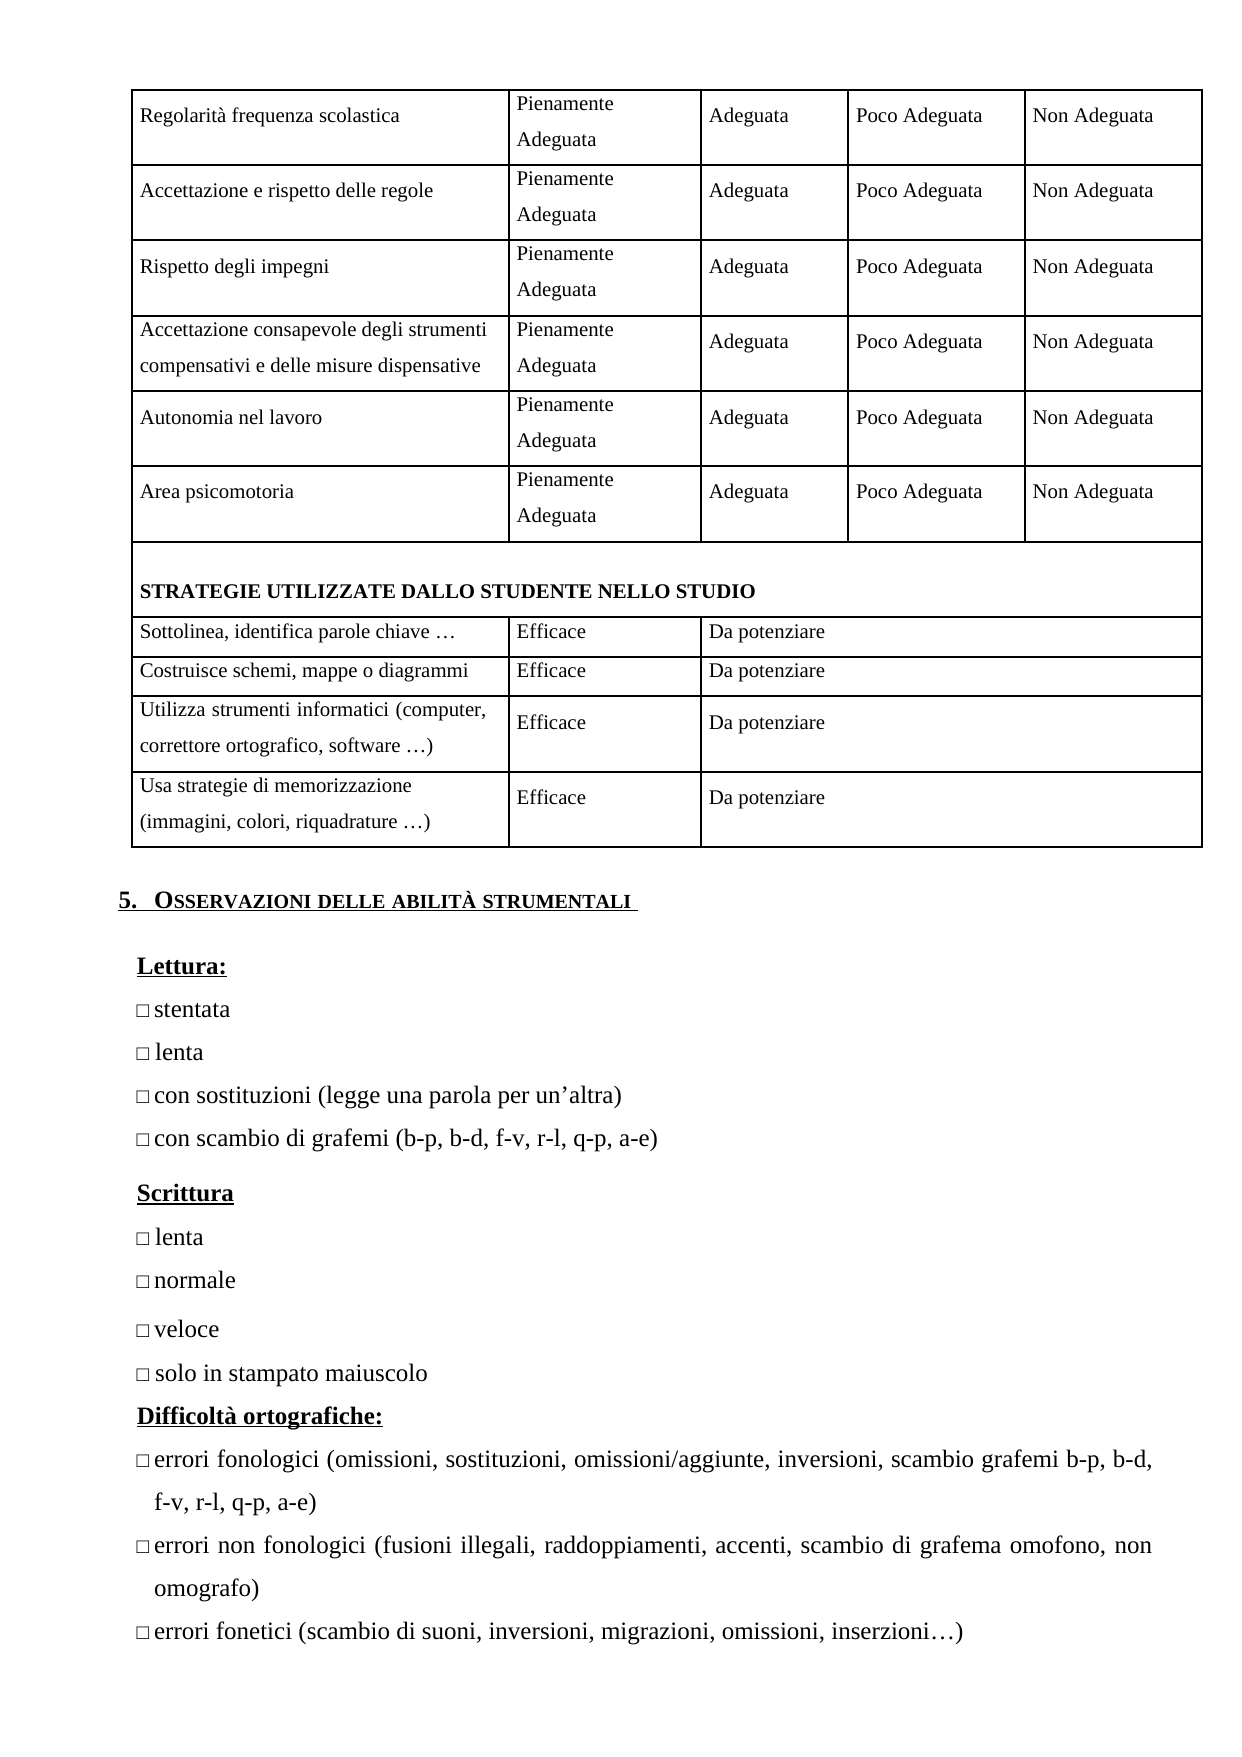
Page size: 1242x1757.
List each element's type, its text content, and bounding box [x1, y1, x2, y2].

table_cell Non Adeguata [1026, 241, 1201, 314]
list lenta [136, 1222, 1153, 1250]
table_cell Non Adeguata [1026, 91, 1201, 164]
table_cell STRATEGIE UTILIZZATE DALLO STUDENTE NELLO STUDIO [133, 543, 1201, 616]
table_cell Da potenziare [702, 658, 1201, 695]
table_cell Non Adeguata [1026, 392, 1201, 465]
table_cell Adeguata [702, 392, 847, 465]
table_cell Adeguata [702, 317, 847, 390]
subtitle Scrittura [137, 1178, 1153, 1207]
table_cell Poco Adeguata [849, 317, 1024, 390]
table_cell Non Adeguata [1026, 317, 1201, 390]
table_cell Pienamente Adeguata [510, 467, 700, 541]
table_cell Adeguata [702, 241, 847, 314]
table_cell Costruisce schemi, mappe o diagrammi [133, 658, 508, 695]
table_cell Regolarità frequenza scolastica [133, 91, 508, 164]
list normale [136, 1265, 1153, 1293]
table_cell Sottolinea, identifica parole chiave … [133, 618, 508, 656]
list stentata [136, 994, 1153, 1023]
table_cell Pienamente Adeguata [510, 166, 700, 239]
table_cell Efficace [510, 697, 700, 771]
table_cell Utilizza strumenti informatici (computer, correttore ortografico, software …) [133, 697, 508, 771]
table_cell Autonomia nel lavoro [133, 392, 508, 465]
table_cell Adeguata [702, 91, 847, 164]
list veloce [136, 1314, 1153, 1343]
table_cell Poco Adeguata [849, 392, 1024, 465]
subtitle Difficoltà ortografiche: [137, 1401, 1153, 1429]
table_cell Accettazione e rispetto delle regole [133, 166, 508, 239]
list solo in stampato maiuscolo [136, 1358, 1153, 1386]
table_cell Adeguata [702, 467, 847, 541]
table_cell Poco Adeguata [849, 467, 1024, 541]
list errori fonetici (scambio di suoni, inversioni, migrazioni, omissioni, inserzioni…) [136, 1616, 1153, 1645]
table_cell Rispetto degli impegni [133, 241, 508, 314]
table_cell Poco Adeguata [849, 91, 1024, 164]
subtitle Osservazioni delle abilità strumentali [118, 885, 1153, 914]
table_cell Non Adeguata [1026, 166, 1201, 239]
table_cell Adeguata [702, 166, 847, 239]
table_cell Non Adeguata [1026, 467, 1201, 541]
table_cell Efficace [510, 658, 700, 695]
table_cell Pienamente Adeguata [510, 392, 700, 465]
table_cell Usa strategie di memorizzazione (immagini, colori, riquadrature …) [133, 773, 508, 846]
list con scambio di grafemi (b-p, b-d, f-v, r-l, q-p, a-e) [136, 1123, 1153, 1152]
list lenta [136, 1037, 1153, 1066]
table_cell Poco Adeguata [849, 166, 1024, 239]
table_cell Da potenziare [702, 697, 1201, 771]
table_cell Area psicomotoria [133, 467, 508, 541]
table_cell Pienamente Adeguata [510, 241, 700, 314]
table_cell Da potenziare [702, 773, 1201, 846]
list con sostituzioni (legge una parola per un’altra) [136, 1080, 1153, 1109]
table_cell Poco Adeguata [849, 241, 1024, 314]
table_cell Da potenziare [702, 618, 1201, 656]
table_cell Efficace [510, 618, 700, 656]
table_cell Pienamente Adeguata [510, 91, 700, 164]
table_cell Efficace [510, 773, 700, 846]
list errori non fonologici (fusioni illegali, raddoppiamenti, accenti, scambio di grafema omofono, non omografo) [136, 1530, 1153, 1602]
table_cell Pienamente Adeguata [510, 317, 700, 390]
subtitle Lettura: [137, 951, 1153, 979]
table_cell Accettazione consapevole degli strumenti compensativi e delle misure dispensative [133, 317, 508, 390]
list errori fonologici (omissioni, sostituzioni, omissioni/aggiunte, inversioni, scambio grafemi b-p, b-d, f-v, r-l, q-p, a-e) [136, 1444, 1153, 1516]
